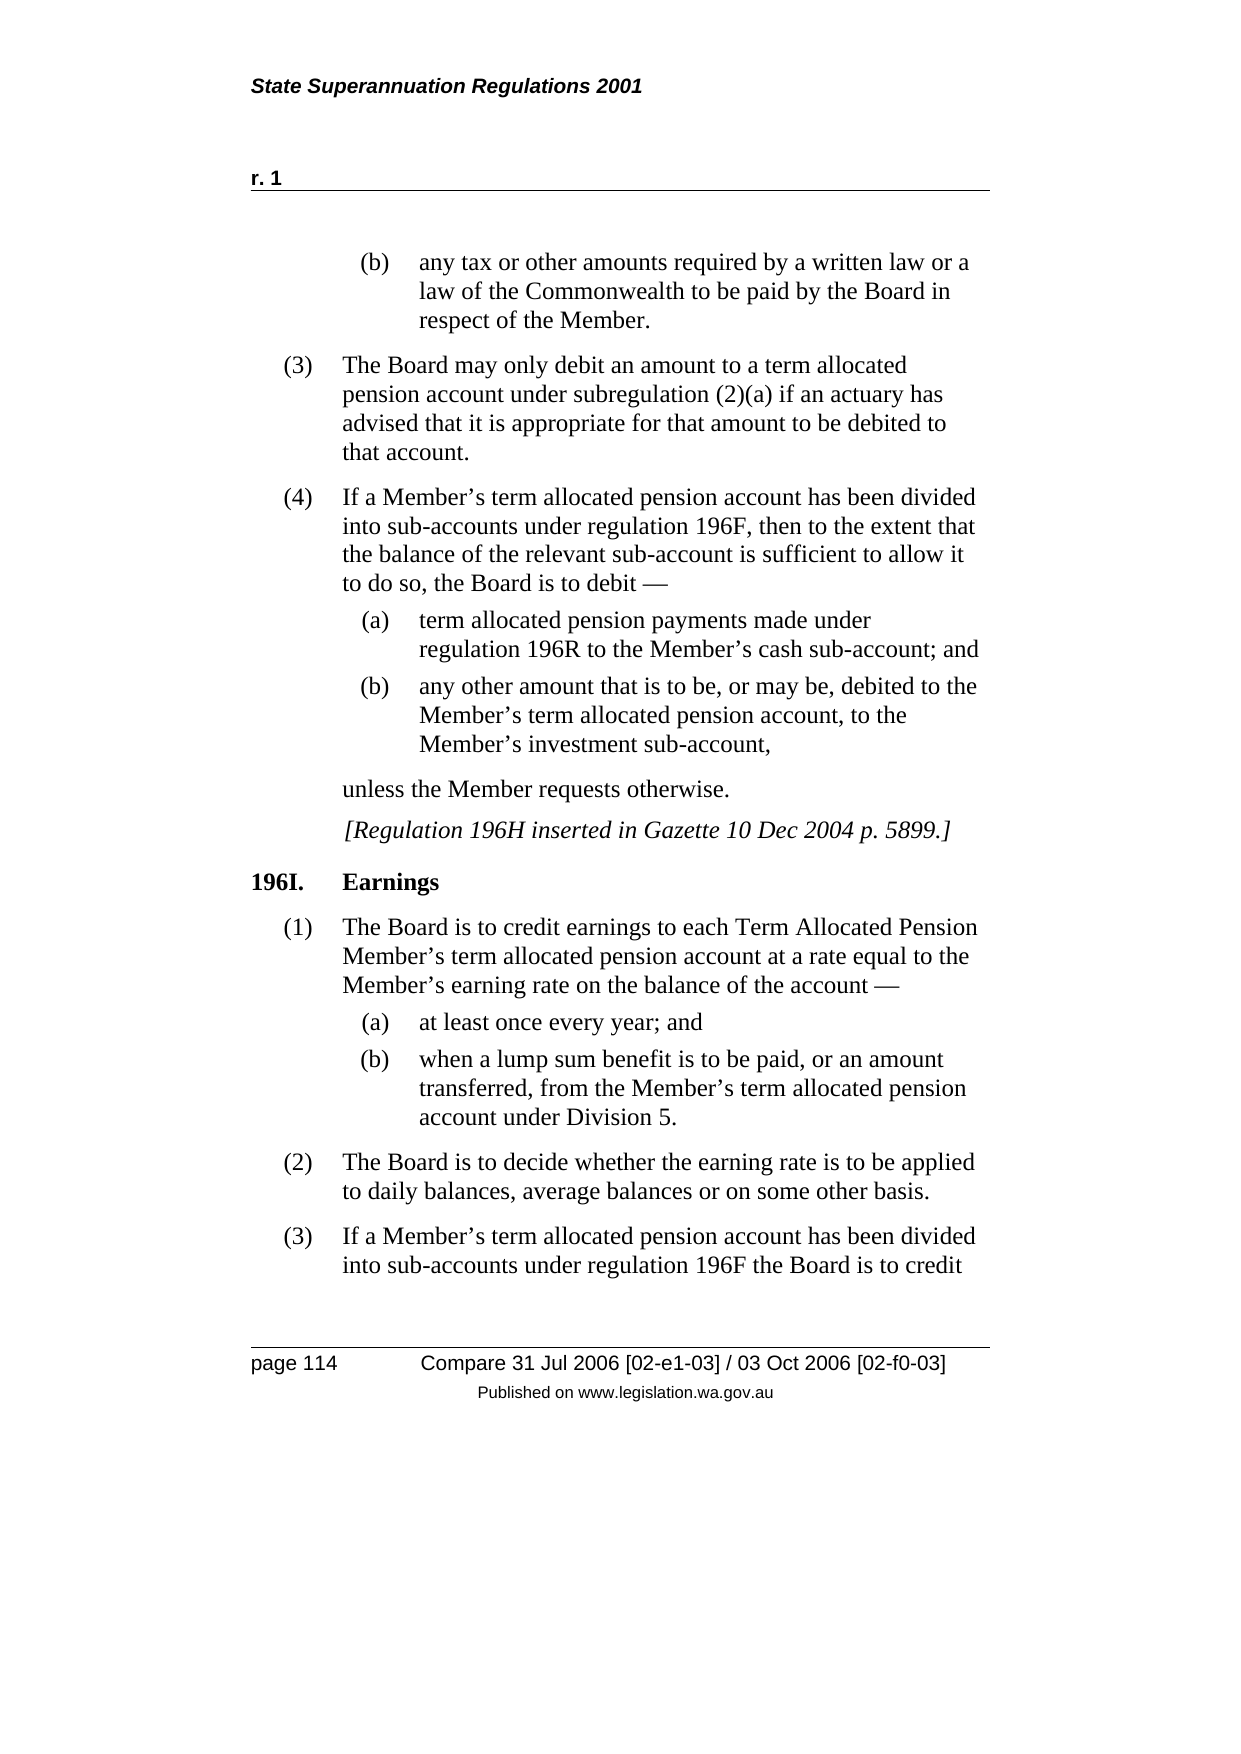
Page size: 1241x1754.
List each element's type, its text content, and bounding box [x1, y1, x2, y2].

text (a) at least once every year; and [251, 1007, 990, 1036]
text (3) The Board may only debit an amount to a term allocated pension account under subregulation (2)(a) if an actuary has advised that it is appropriate for that amount to be debited to that account. [251, 350, 990, 465]
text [251, 1221, 990, 1279]
text (b) when a lump sum benefit is to be paid, or an amount transferred, from the Member’s term allocated pension account under Division 5. [251, 1044, 990, 1130]
text (1) The Board is to credit earnings to each Term Allocated Pension Member’s term allocated pension account at a rate equal to the Member’s earning rate on the balance of the account — [251, 912, 990, 999]
text (a) term allocated pension payments made under regulation 196R to the Member’s cash sub-account; and [251, 605, 990, 663]
text (b) any tax or other amounts required by a written law or a law of the Commonwealth to be paid by the Board in respect of the Member. [251, 247, 990, 334]
subtitle 196I. Earnings [251, 867, 990, 896]
text [Regulation 196H inserted in Gazette 10 Dec 2004 p. 5899.] [251, 815, 990, 844]
text (2) The Board is to decide whether the earning rate is to be applied to daily balances, average balances or on some other basis. [251, 1147, 990, 1204]
text unless the Member requests otherwise. [251, 774, 990, 803]
text (4) If a Member’s term allocated pension account has been divided into sub-accounts under regulation 196F, then to the extent that the balance of the relevant sub-account is sufficient to allow it to do so, the Board is to debit — [251, 482, 990, 597]
text (b) any other amount that is to be, or may be, debited to the Member’s term allocated pension account, to the Member’s investment sub-account, [251, 671, 990, 757]
